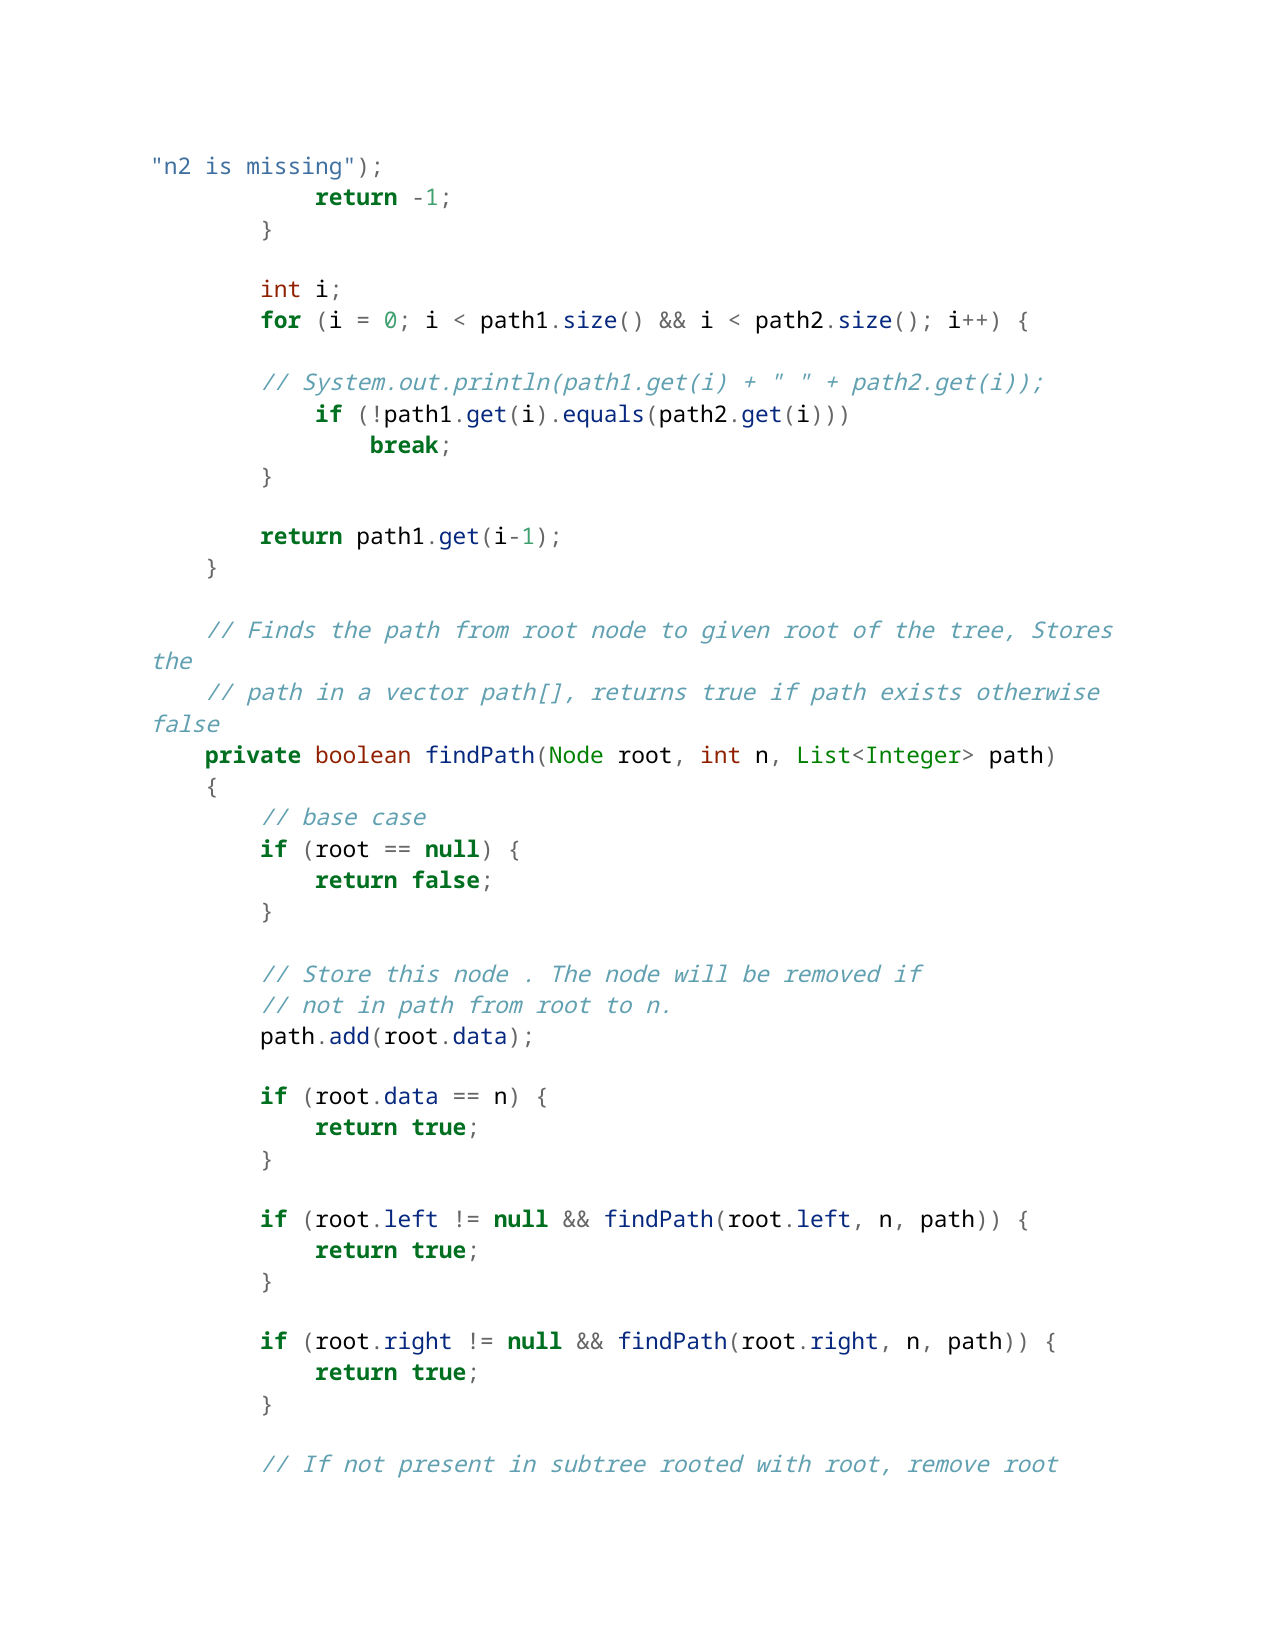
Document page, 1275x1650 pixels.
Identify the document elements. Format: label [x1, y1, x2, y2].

text [150, 150, 1125, 1479]
